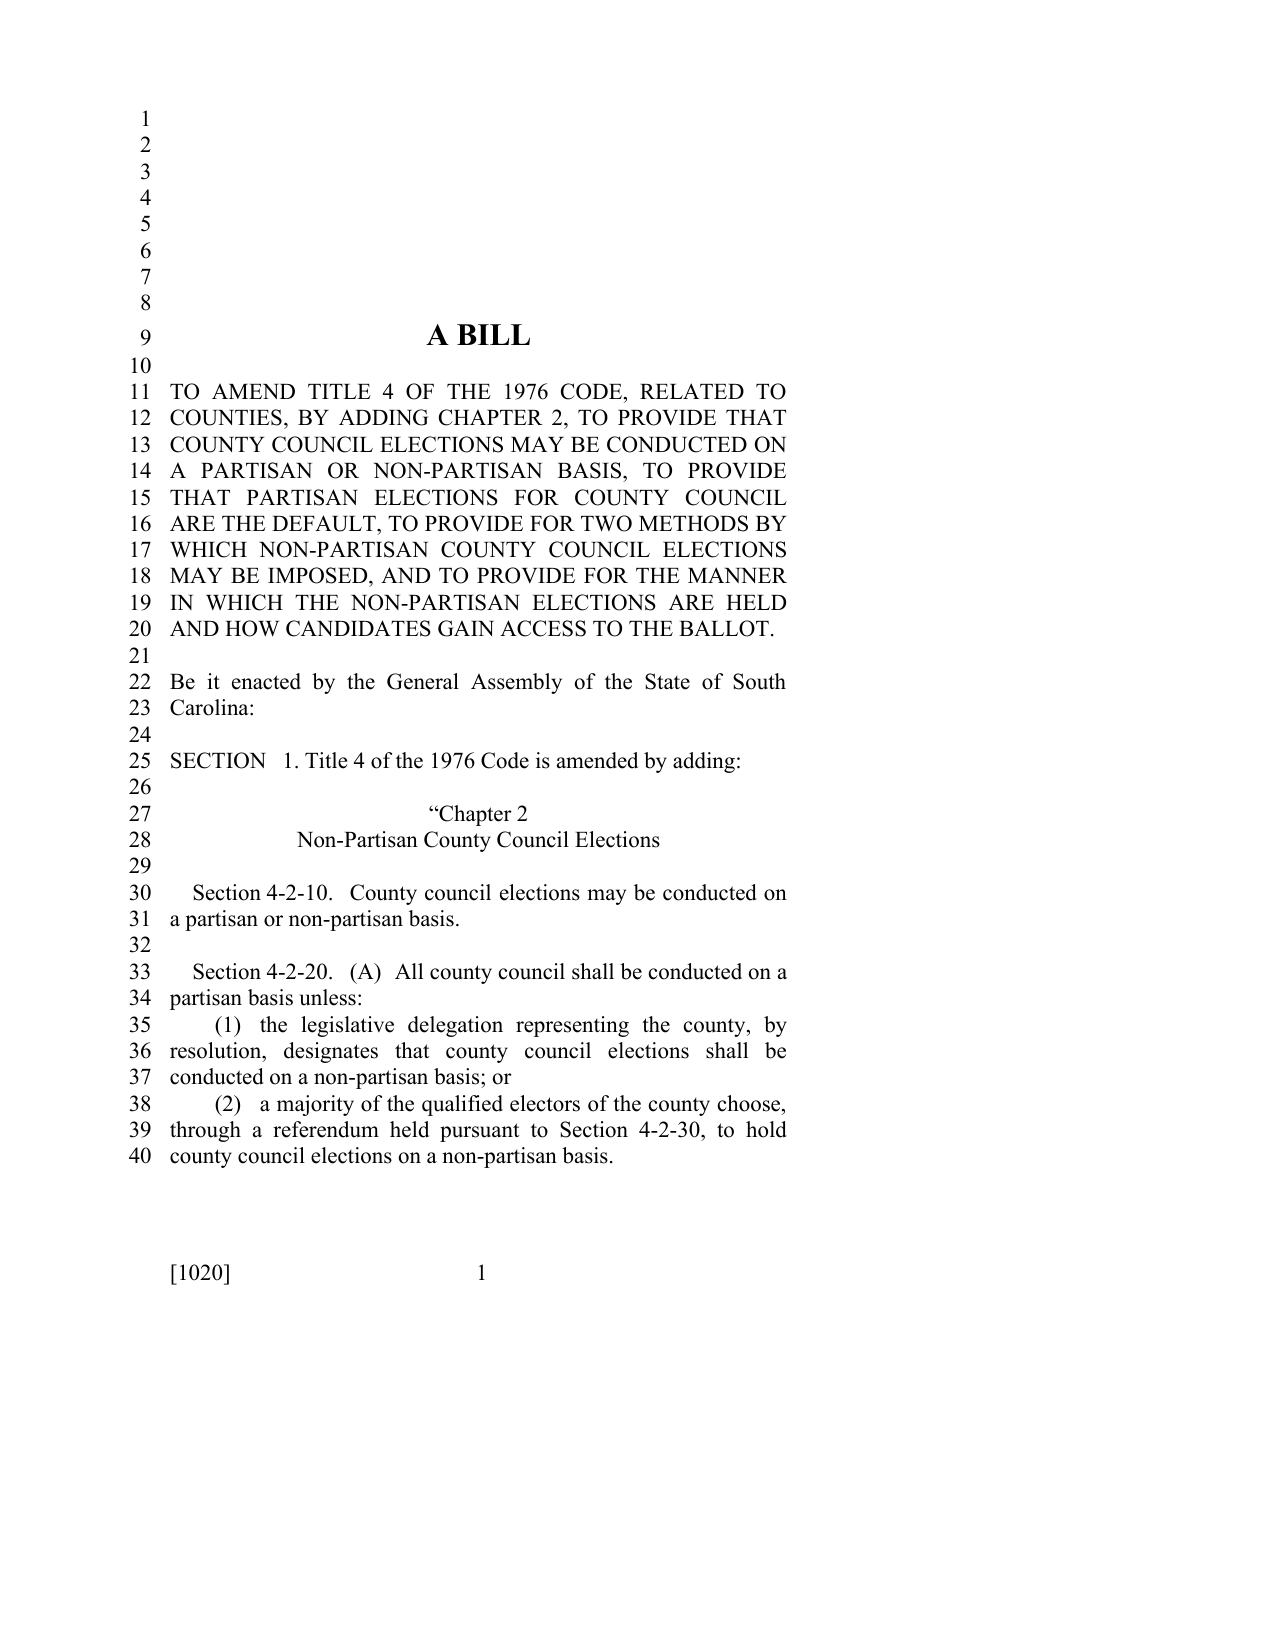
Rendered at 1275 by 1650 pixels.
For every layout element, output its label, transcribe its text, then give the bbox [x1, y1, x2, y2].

text SECTION 1. Title 4 of the 1976 Code is amended by adding: [169, 747, 787, 773]
text A BILL [169, 316, 787, 352]
text (1) the legislative delegation representing the county, by resolution, designates that county council elections shall be conducted on a non-partisan basis; or [169, 1011, 787, 1090]
text Section 4-2-10. County council elections may be conducted on a partisan or non-partisan basis. [169, 879, 787, 932]
text Be it enacted by the General Assembly of the State of South Carolina: [169, 668, 787, 721]
text (2) a majority of the qualified electors of the county choose, through a referendum held pursuant to Section 4-2-30, to hold county council elections on a non-partisan basis. [169, 1090, 787, 1169]
text Section 4-2-20. (A) All county council shall be conducted on a partisan basis unless: [169, 958, 787, 1011]
text Non-Partisan County Council Elections [169, 826, 787, 852]
text “Chapter 2 [169, 800, 787, 826]
text TO AMEND TITLE 4 OF THE 1976 CODE, RELATED TO COUNTIES, BY ADDING CHAPTER 2, TO PROVIDE THAT COUNTY COUNCIL ELECTIONS MAY BE CONDUCTED ON A PARTISAN OR NON-PARTISAN BASIS, TO PROVIDE THAT PARTISAN ELECTIONS FOR COUNTY COUNCIL ARE THE DEFAULT, TO PROVIDE FOR TWO METHODS BY WHICH NON-PARTISAN COUNTY COUNCIL ELECTIONS MAY BE IMPOSED, AND TO PROVIDE FOR THE MANNER IN WHICH THE NON-PARTISAN ELECTIONS ARE HELD AND HOW CANDIDATES GAIN ACCESS TO THE BALLOT. [169, 378, 787, 642]
